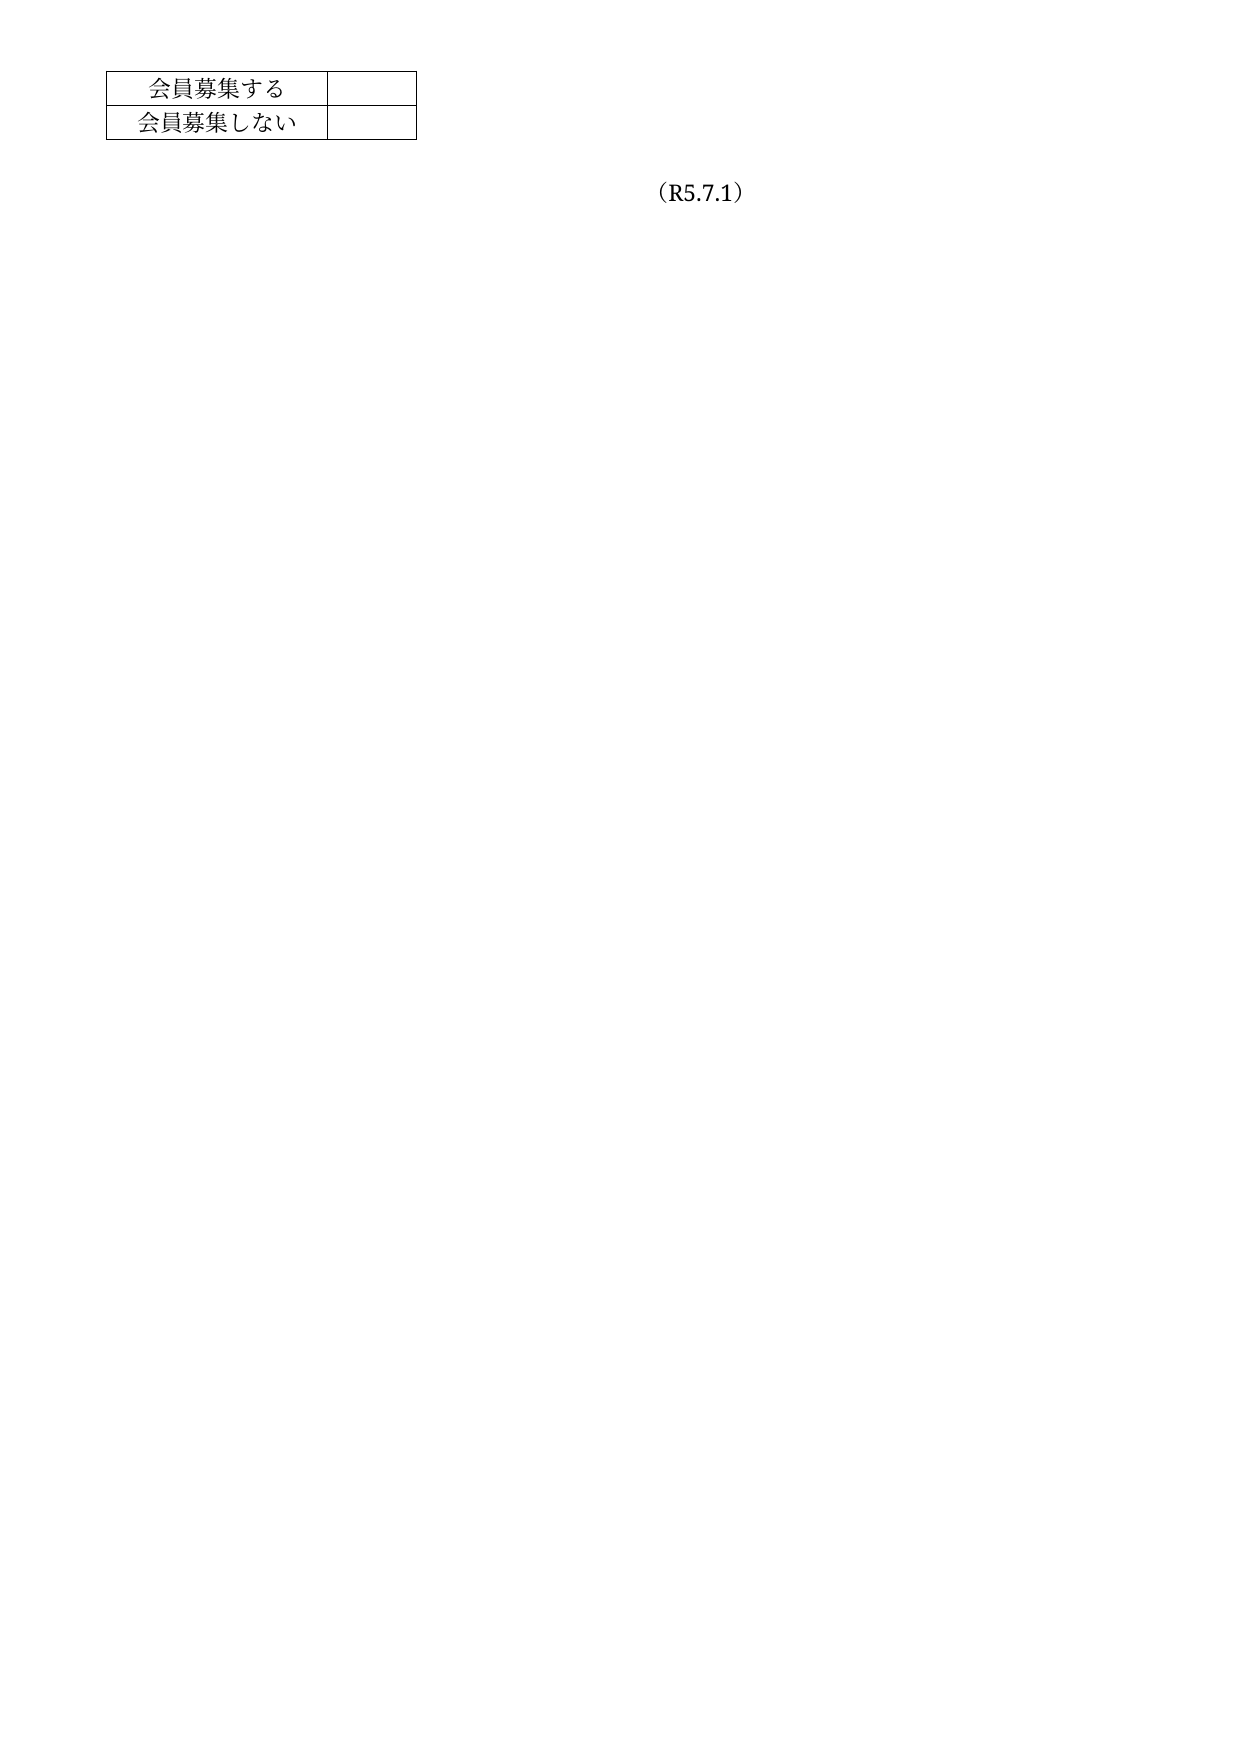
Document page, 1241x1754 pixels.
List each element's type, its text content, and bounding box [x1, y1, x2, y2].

table_header [328, 72, 416, 104]
table_cell [328, 106, 416, 138]
table_header 会員募集する [107, 72, 327, 104]
table_cell 会員募集しない [107, 106, 327, 138]
text （R5.7.1） [118, 162, 1122, 222]
